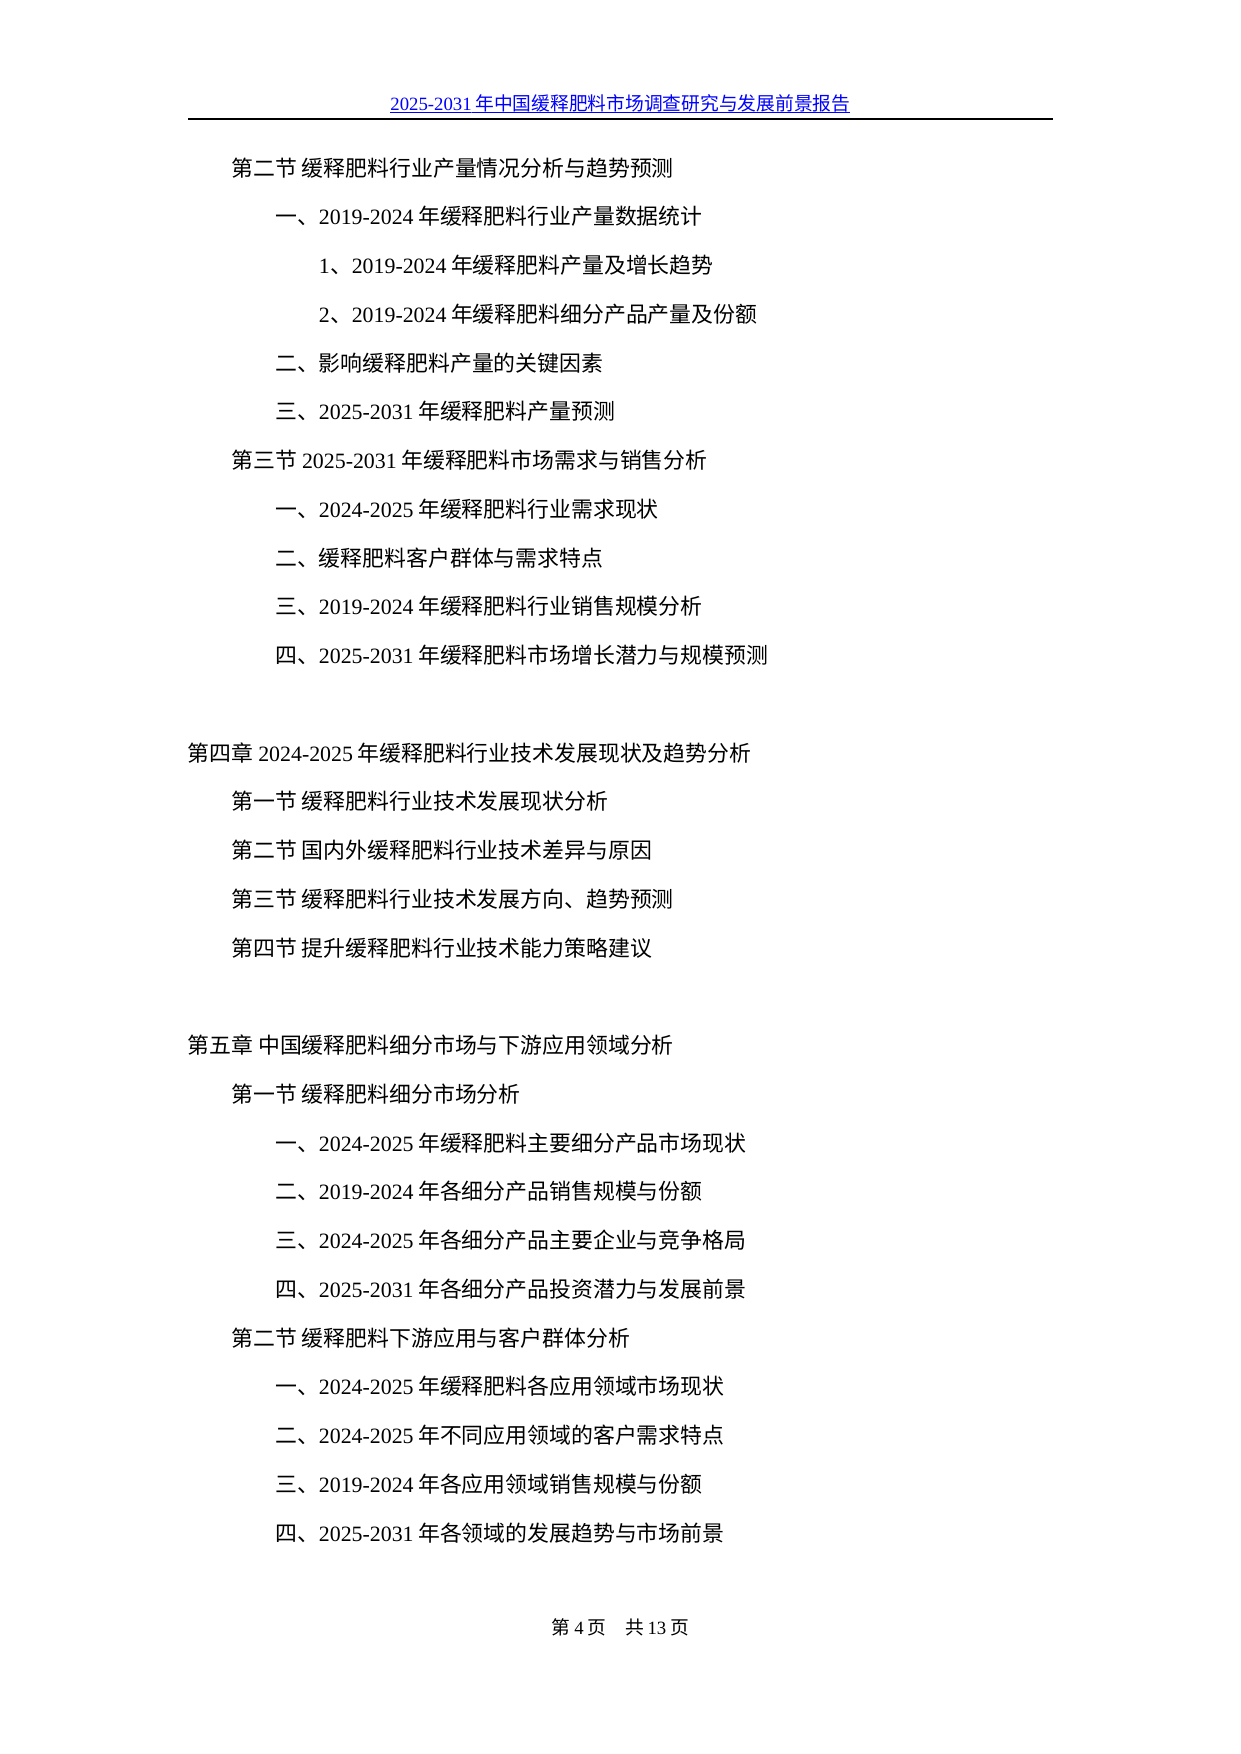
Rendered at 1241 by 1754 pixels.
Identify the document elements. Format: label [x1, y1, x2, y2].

text [187, 150, 1053, 1548]
